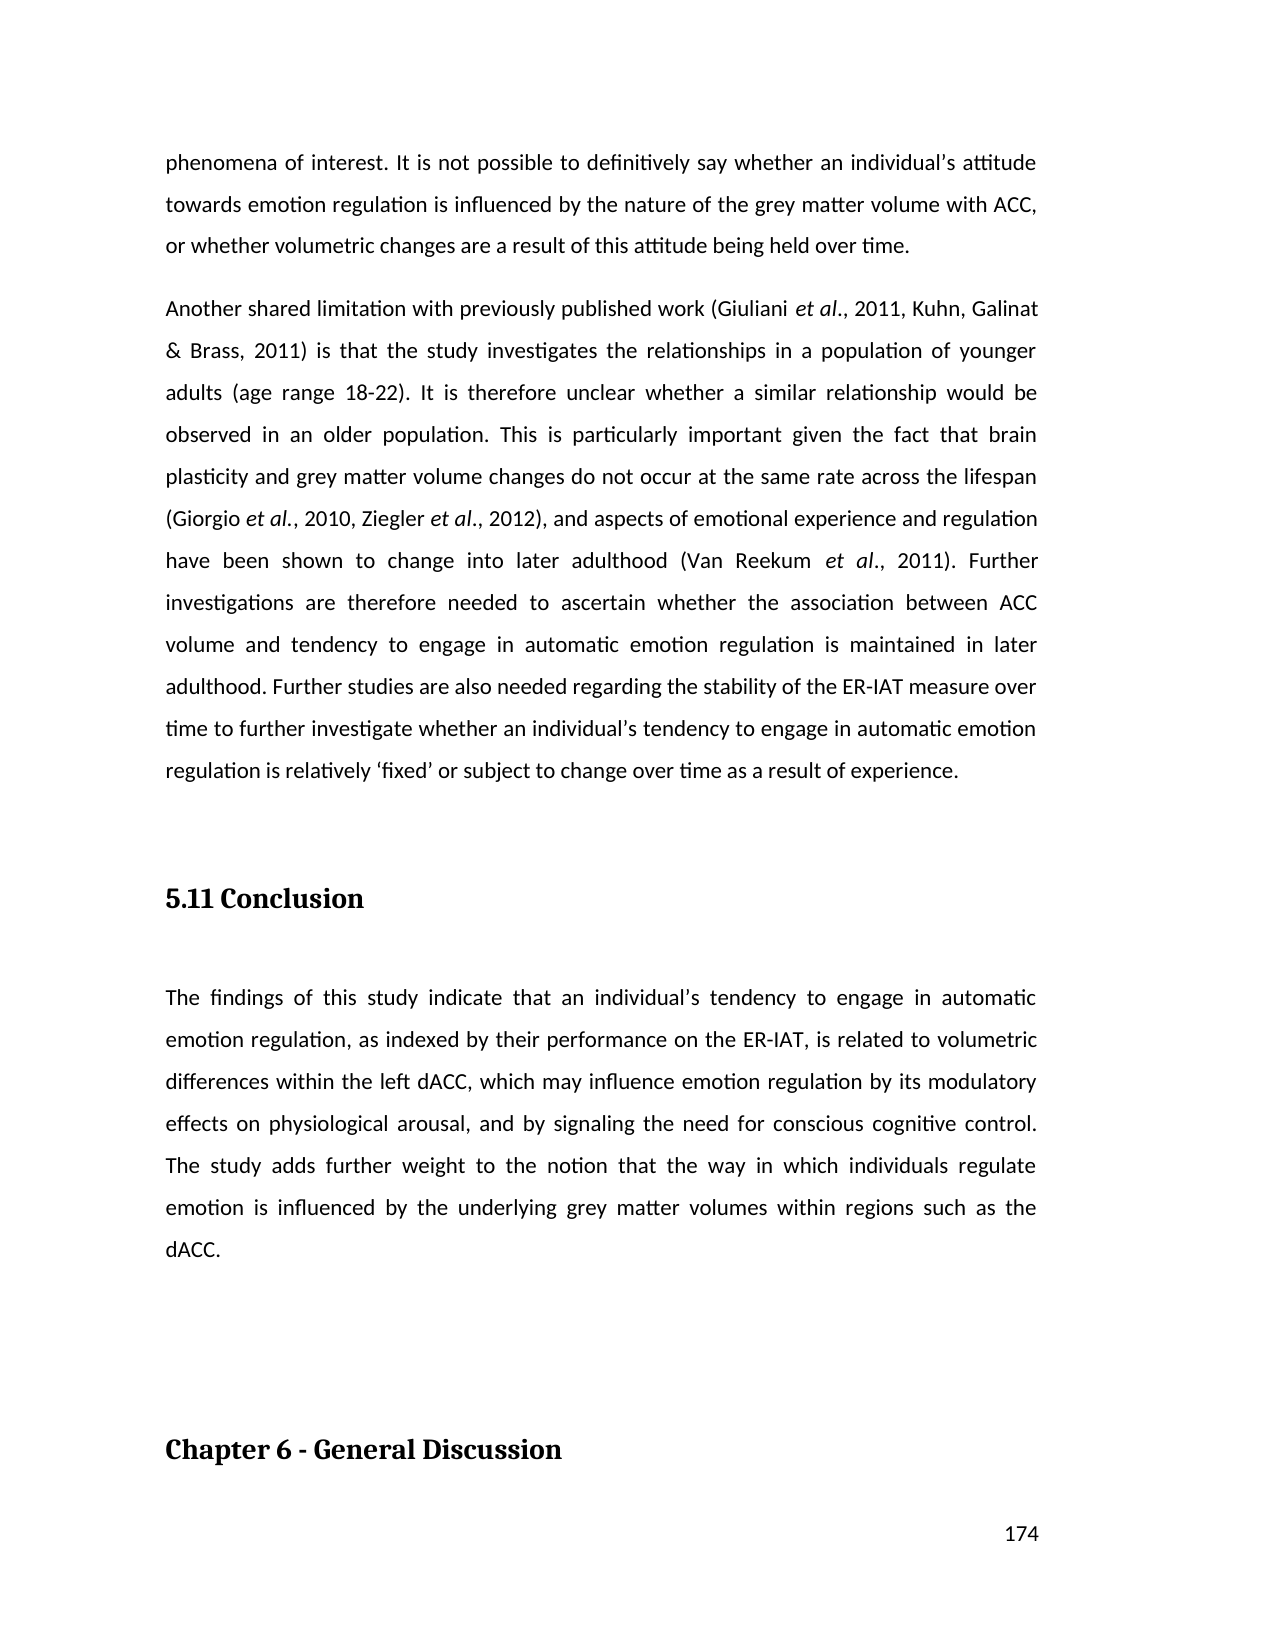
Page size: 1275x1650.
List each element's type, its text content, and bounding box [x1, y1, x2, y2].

subtitle 5.11 Conclusion [165, 882, 1039, 915]
text The findings of this study indicate that an individual’s tendency to engage in automatic emotion regulation, as indexed by their performance on the ER-IAT, is related to volumetric differences within the left dACC, which may influence emotion regulation by its modulatory effects on physiological arousal, and by signaling the need for conscious cognitive control. The study adds further weight to the notion that the way in which individuals regulate emotion is influenced by the underlying grey matter volumes within regions such as the dACC. [165, 983, 1039, 1263]
subtitle Chapter 6 - General Discussion [165, 1433, 1039, 1467]
text Another shared limitation with previously published work (Giuliani et al., 2011, Kuhn, Galinat & Brass, 2011) is that the study investigates the relationships in a population of younger adults (age range 18-22). It is therefore unclear whether a similar relationship would be observed in an older population. This is particularly important given the fact that brain plasticity and grey matter volume changes do not occur at the same rate across the lifespan (Giorgio et al., 2010, Ziegler et al., 2012), and aspects of emotional experience and regulation have been shown to change into later adulthood (Van Reekum et al., 2011). Further investigations are therefore needed to ascertain whether the association between ACC volume and tendency to engage in automatic emotion regulation is maintained in later adulthood. Further studies are also needed regarding the stability of the ER-IAT measure over time to further investigate whether an individual’s tendency to engage in automatic emotion regulation is relatively ‘fixed’ or subject to change over time as a result of experience. [165, 294, 1039, 784]
